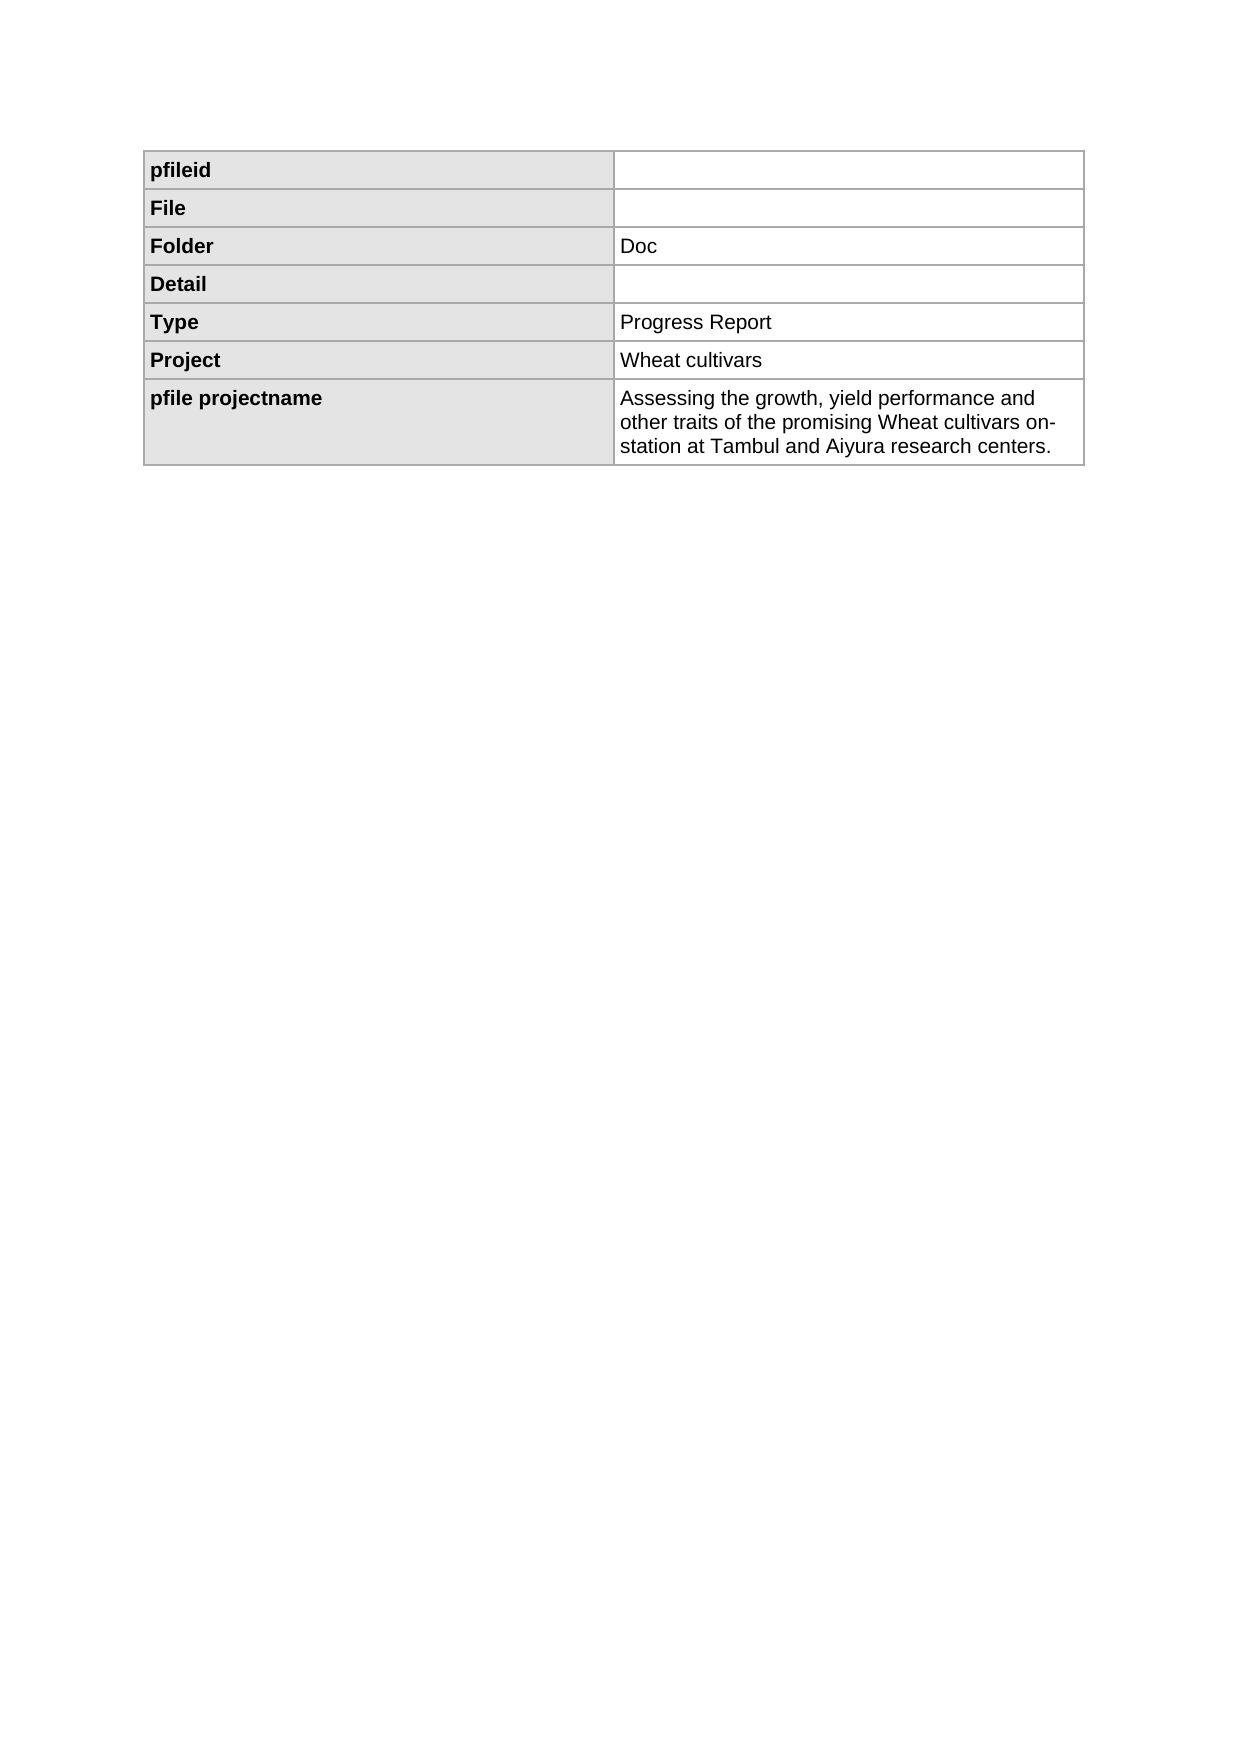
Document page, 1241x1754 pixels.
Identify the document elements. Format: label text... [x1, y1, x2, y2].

table_cell Assessing the growth, yield performance and other traits of the promising Wheat cultivars on-station at Tambul and Aiyura research centers. [615, 380, 1083, 464]
table_cell Type [145, 304, 613, 340]
table_cell pfile projectname [145, 380, 613, 464]
table_header [615, 152, 1083, 188]
table_cell [615, 190, 1083, 226]
table_cell Wheat cultivars [615, 342, 1083, 378]
table_cell Doc [615, 228, 1083, 264]
table_cell Detail [145, 266, 613, 302]
table_cell [615, 266, 1083, 302]
table_cell Folder [145, 228, 613, 264]
table_cell Project [145, 342, 613, 378]
table_header pfileid [145, 152, 613, 188]
table_cell Progress Report [615, 304, 1083, 340]
table_cell File [145, 190, 613, 226]
